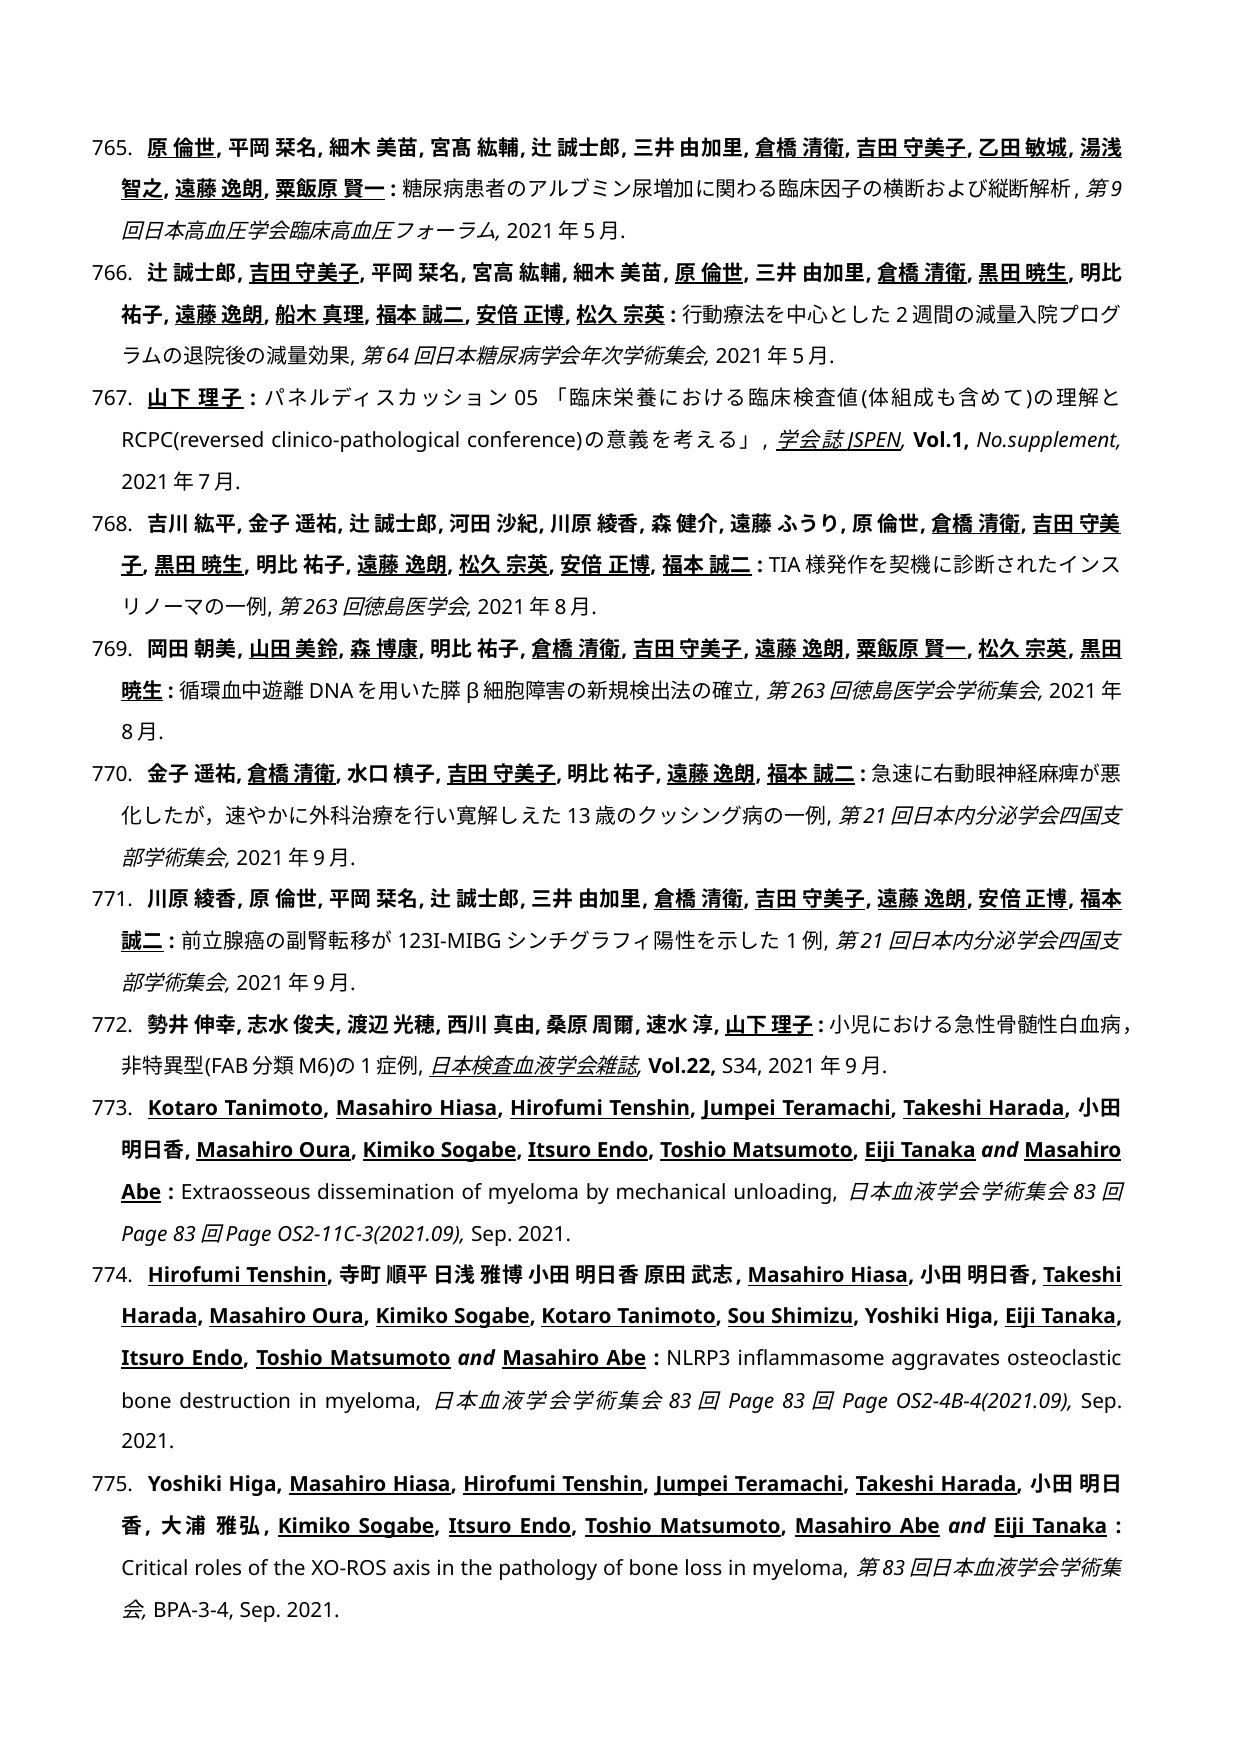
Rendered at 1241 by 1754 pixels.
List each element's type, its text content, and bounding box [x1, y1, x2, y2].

list 勢井 伸幸, 志水 俊夫, 渡辺 光穂, 西川 真由, 桑原 周爾, 速水 淳, 山下 理子 : 小児における急性骨髄性白血病，非特異型(FAB分類M6)の1症例, 日本検査血液学会雑誌, Vol.22, S34, 2021年9月. [92, 1002, 1122, 1086]
list Hirofumi Tenshin, 寺町 順平 日浅 雅博 小田 明日香 原田 武志, Masahiro Hiasa, 小田 明日香, Takeshi Harada, Masahiro Oura, Kimiko Sogabe, Kotaro Tanimoto, Sou Shimizu, Yoshiki Higa, Eiji Tanaka, Itsuro Endo, Toshio Matsumoto and Masahiro Abe : NLRP3 inflammasome aggravates osteoclastic bone destruction in myeloma, 日本血液学会学術集会83回 Page 83回 Page OS2-4B-4(2021.09), Sep. 2021. [92, 1253, 1122, 1462]
list Kotaro Tanimoto, Masahiro Hiasa, Hirofumi Tenshin, Jumpei Teramachi, Takeshi Harada, 小田 明日香, Masahiro Oura, Kimiko Sogabe, Itsuro Endo, Toshio Matsumoto, Eiji Tanaka and Masahiro Abe : Extraosseous dissemination of myeloma by mechanical unloading, 日本血液学会学術集会83回 Page 83回 Page OS2-11C-3(2021.09), Sep. 2021. [92, 1086, 1122, 1253]
list 辻 誠士郎, 吉田 守美子, 平岡 栞名, 宮高 紘輔, 細木 美苗, 原 倫世, 三井 由加里, 倉橋 清衛, 黒田 暁生, 明比 祐子, 遠藤 逸朗, 船木 真理, 福本 誠二, 安倍 正博, 松久 宗英 : 行動療法を中心とした2週間の減量入院プログラムの退院後の減量効果, 第64回日本糖尿病学会年次学術集会, 2021年5月. [92, 250, 1122, 376]
list 川原 綾香, 原 倫世, 平岡 栞名, 辻 誠士郎, 三井 由加里, 倉橋 清衛, 吉田 守美子, 遠藤 逸朗, 安倍 正博, 福本 誠二 : 前立腺癌の副腎転移が123I-MIBGシンチグラフィ陽性を示した1例, 第21回日本内分泌学会四国支部学術集会, 2021年9月. [92, 877, 1122, 1002]
list 原 倫世, 平岡 栞名, 細木 美苗, 宮髙 紘輔, 辻 誠士郎, 三井 由加里, 倉橋 清衛, 吉田 守美子, 乙田 敏城, 湯浅 智之, 遠藤 逸朗, 粟飯原 賢一 : 糖尿病患者のアルブミン尿増加に関わる臨床因子の横断および縦断解析, 第9回日本高血圧学会臨床高血圧フォーラム, 2021年5月. [92, 125, 1122, 250]
list 岡田 朝美, 山田 美鈴, 森 博康, 明比 祐子, 倉橋 清衛, 吉田 守美子, 遠藤 逸朗, 粟飯原 賢一, 松久 宗英, 黒田 暁生 : 循環血中遊離DNAを用いた膵β細胞障害の新規検出法の確立, 第263回徳島医学会学術集会, 2021年8月. [92, 626, 1122, 752]
list 金子 遥祐, 倉橋 清衛, 水口 槙子, 吉田 守美子, 明比 祐子, 遠藤 逸朗, 福本 誠二 : 急速に右動眼神経麻痺が悪化したが，速やかに外科治療を行い寛解しえた13歳のクッシング病の一例, 第21回日本内分泌学会四国支部学術集会, 2021年9月. [92, 752, 1122, 877]
list 山下 理子 : パネルディスカッション05 「臨床栄養における臨床検査値(体組成も含めて)の理解とRCPC(reversed clinico-pathological conference)の意義を考える」, 学会誌JSPEN, Vol.1, No.supplement, 2021年7月. [92, 376, 1122, 501]
list 吉川 紘平, 金子 遥祐, 辻 誠士郎, 河田 沙紀, 川原 綾香, 森 健介, 遠藤 ふうり, 原 倫世, 倉橋 清衛, 吉田 守美子, 黒田 暁生, 明比 祐子, 遠藤 逸朗, 松久 宗英, 安倍 正博, 福本 誠二 : TIA様発作を契機に診断されたインスリノーマの一例, 第263回徳島医学会, 2021年8月. [92, 501, 1122, 626]
list Yoshiki Higa, Masahiro Hiasa, Hirofumi Tenshin, Jumpei Teramachi, Takeshi Harada, 小田 明日香, 大浦 雅弘, Kimiko Sogabe, Itsuro Endo, Toshio Matsumoto, Masahiro Abe and Eiji Tanaka : Critical roles of the XO-ROS axis in the pathology of bone loss in myeloma, 第83回日本血液学会学術集会, BPA-3-4, Sep. 2021. [92, 1462, 1122, 1629]
